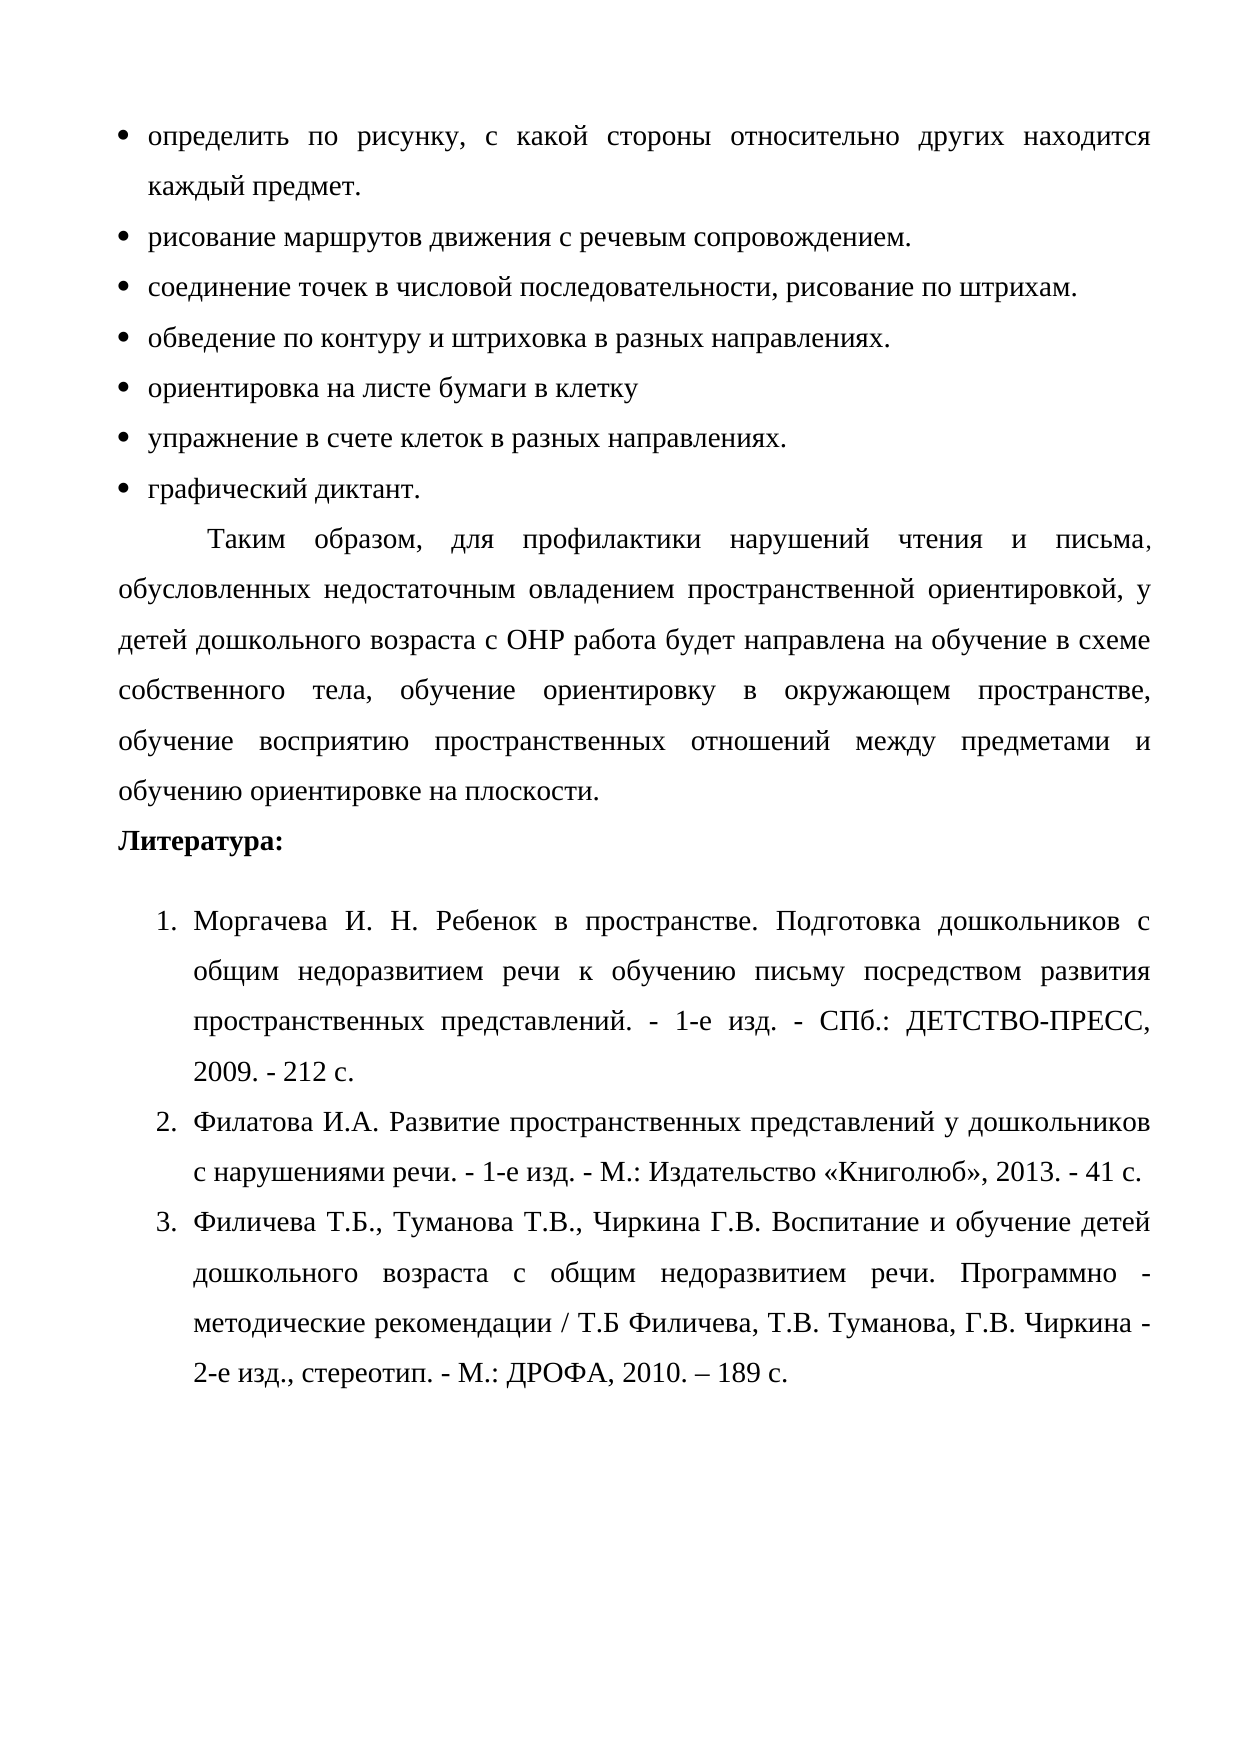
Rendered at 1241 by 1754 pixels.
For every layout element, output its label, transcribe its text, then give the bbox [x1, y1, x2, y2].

list Филичева Т.Б., Туманова Т.В., Чиркина Г.В. Воспитание и обучение детей дошкольного возраста с общим недоразвитием речи. Программно - методические рекомендации / Т.Б Филичева, Т.В. Туманова, Г.В. Чиркина - 2-е изд., стереотип. - М.: ДРОФА, 2010. – 189 с. [156, 1204, 1152, 1389]
list соединение точек в числовой последовательности, рисование по штрихам. [118, 269, 1152, 303]
list упражнение в счете клеток в разных направлениях. [118, 421, 1152, 454]
list графический диктант. [118, 471, 1152, 504]
list рисование маршрутов движения с речевым сопровождением. [118, 219, 1152, 252]
list определить по рисунку, с какой стороны относительно других находится каждый предмет. [118, 118, 1152, 202]
list Филатова И.А. Развитие пространственных представлений у дошкольников с нарушениями речи. - 1-е изд. - М.: Издательство «Книголюб», 2013. - 41 с. [156, 1104, 1152, 1188]
text Литература: [118, 823, 1152, 857]
list Моргачева И. Н. Ребенок в пространстве. Подготовка дошкольников с общим недоразвитием речи к обучению письму посредством развития пространственных представлений. - 1-е изд. - СПб.: ДЕТСТВО-ПРЕСС, 2009. - 212 с. [156, 903, 1152, 1087]
list обведение по контуру и штриховка в разных направлениях. [118, 320, 1152, 353]
list ориентировка на листе бумаги в клетку [118, 370, 1152, 404]
text Таким образом, для профилактики нарушений чтения и письма, обусловленных недостаточным овладением пространственной ориентировкой, у детей дошкольного возраста с ОНР работа будет направлена на обучение в схеме собственного тела, обучение ориентировку в окружающем пространстве, обучение восприятию пространственных отношений между предметами и обучению ориентировке на плоскости. [118, 521, 1152, 806]
